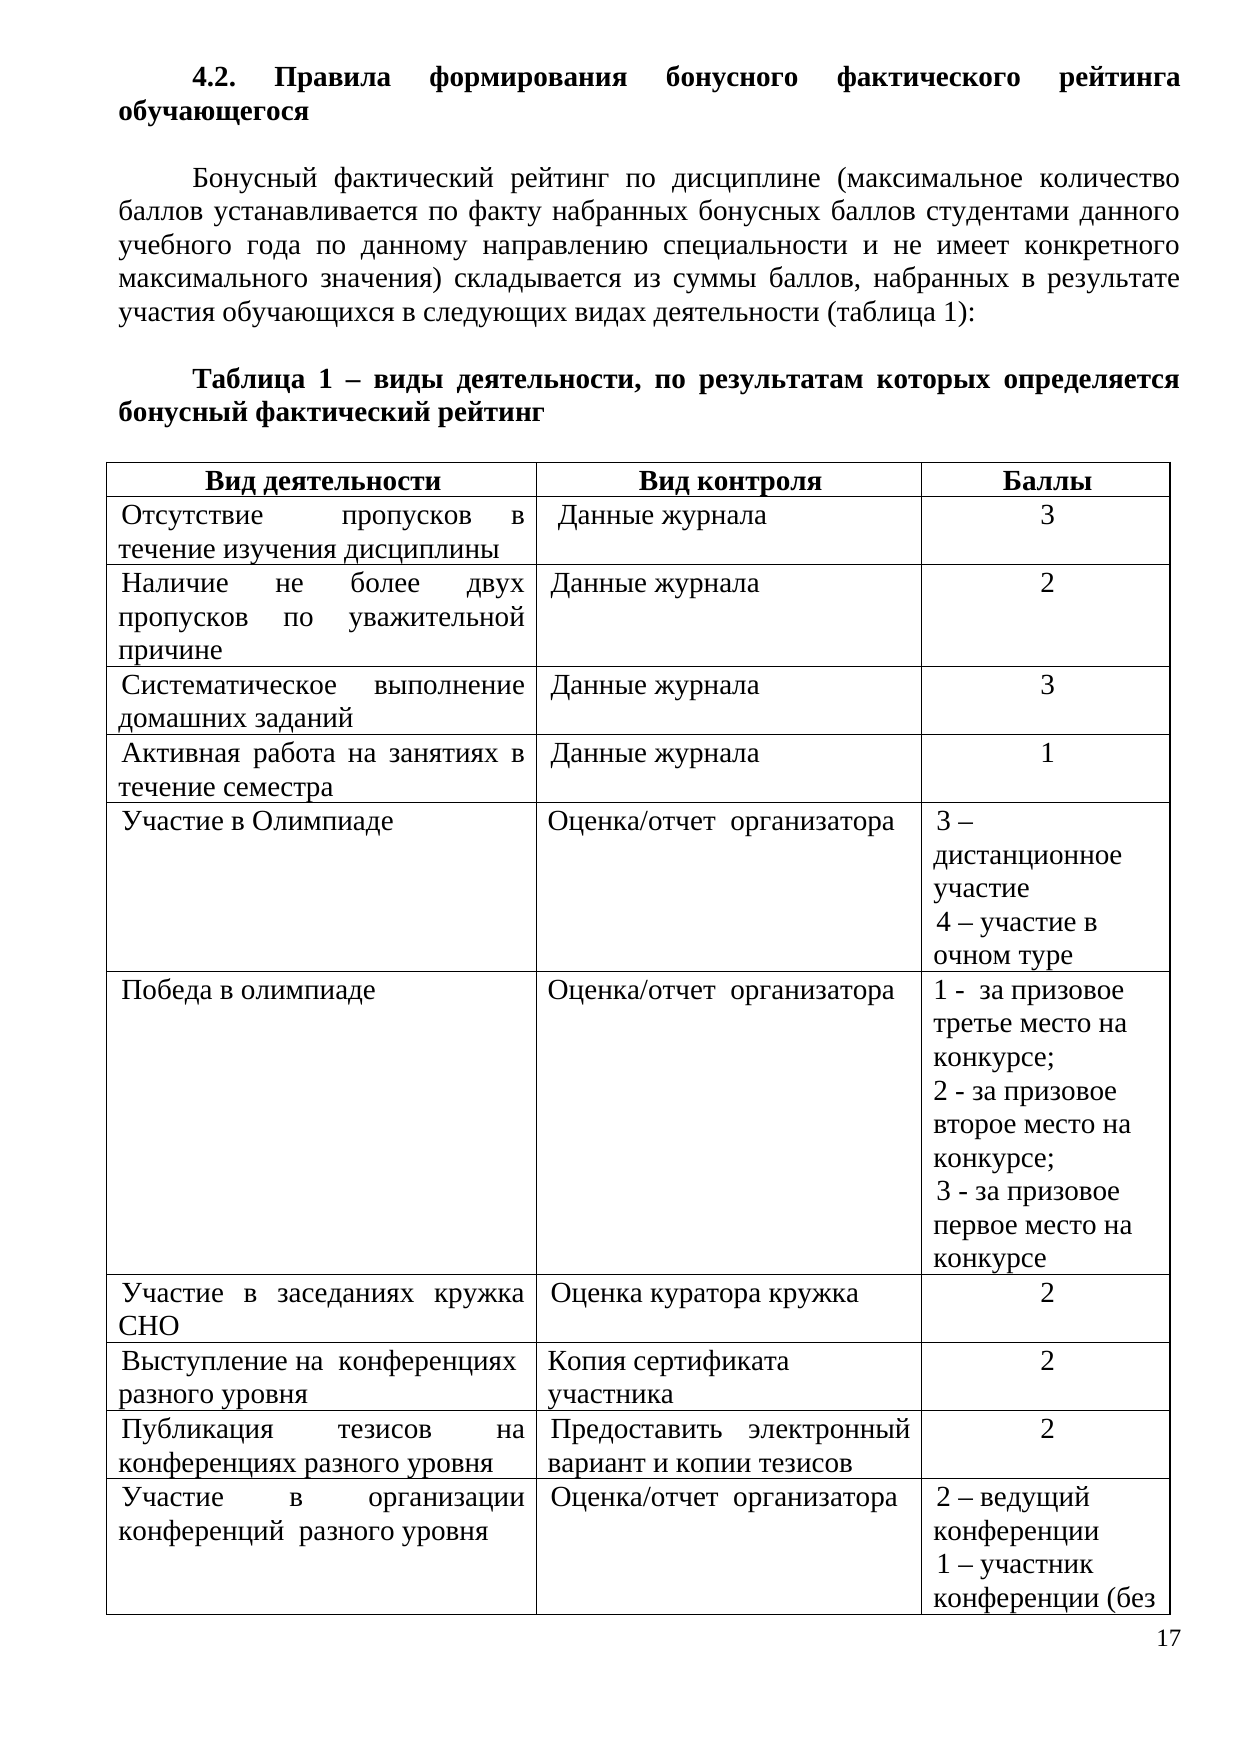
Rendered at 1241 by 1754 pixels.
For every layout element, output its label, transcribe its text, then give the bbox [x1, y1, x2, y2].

table_cell 2 [922, 565, 1169, 666]
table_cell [537, 1479, 921, 1613]
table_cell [922, 1479, 1169, 1613]
table_cell 1 - за призовое третье место на конкурсе; 2 - за призовое второе место на конкурсе; 3 - за призовое первое место на конкурсе [922, 972, 1169, 1274]
table_cell Данные журнала [537, 735, 921, 802]
table_cell 2 [922, 1275, 1169, 1342]
text Бонусный фактический рейтинг по дисциплине (максимальное количество баллов устанавливается по факту набранных бонусных баллов студентами данного учебного года по данному направлению специальности и не имеет конкретного максимального значения) складывается из суммы баллов, набранных в результате участия обучающихся в следующих видах деятельности (таблица 1): [118, 160, 1181, 327]
table_cell Наличие не более двух пропусков по уважительной причине [107, 565, 536, 666]
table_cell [107, 1479, 536, 1613]
table_cell Отсутствие пропусков в течение изучения дисциплины [107, 497, 536, 564]
table_cell Копия сертификата участника [537, 1343, 921, 1410]
table_cell Оценка/отчет организатора [537, 803, 921, 971]
table_cell Победа в олимпиаде [107, 972, 536, 1274]
table_cell Предоставить электронный вариант и копии тезисов [537, 1411, 921, 1478]
table_header Баллы [922, 463, 1169, 496]
text 4.2. Правила формирования бонусного фактического рейтинга обучающегося [118, 59, 1181, 126]
table_cell Данные журнала [537, 667, 921, 734]
table_cell Активная работа на занятиях в течение семестра [107, 735, 536, 802]
table_header Вид контроля [537, 463, 921, 496]
table_cell Оценка куратора кружка [537, 1275, 921, 1342]
text Таблица 1 – виды деятельности, по результатам которых определяется бонусный фактический рейтинг [118, 361, 1181, 428]
table_cell Данные журнала [537, 565, 921, 666]
table_cell 3 [922, 667, 1169, 734]
table_cell Выступление на конференциях разного уровня [107, 1343, 536, 1410]
table_cell 2 [922, 1411, 1169, 1478]
table_cell Данные журнала [537, 497, 921, 564]
table_cell 3 – дистанционное участие 4 – участие в очном туре [922, 803, 1169, 971]
table_cell 3 [922, 497, 1169, 564]
table_cell 1 [922, 735, 1169, 802]
table_cell Публикация тезисов на конференциях разного уровня [107, 1411, 536, 1478]
table_cell 2 [922, 1343, 1169, 1410]
table_cell Оценка/отчет организатора [537, 972, 921, 1274]
table_cell Систематическое выполнение домашних заданий [107, 667, 536, 734]
table_header Вид деятельности [107, 463, 536, 496]
table_cell Участие в заседаниях кружка СНО [107, 1275, 536, 1342]
table_cell Участие в Олимпиаде [107, 803, 536, 971]
